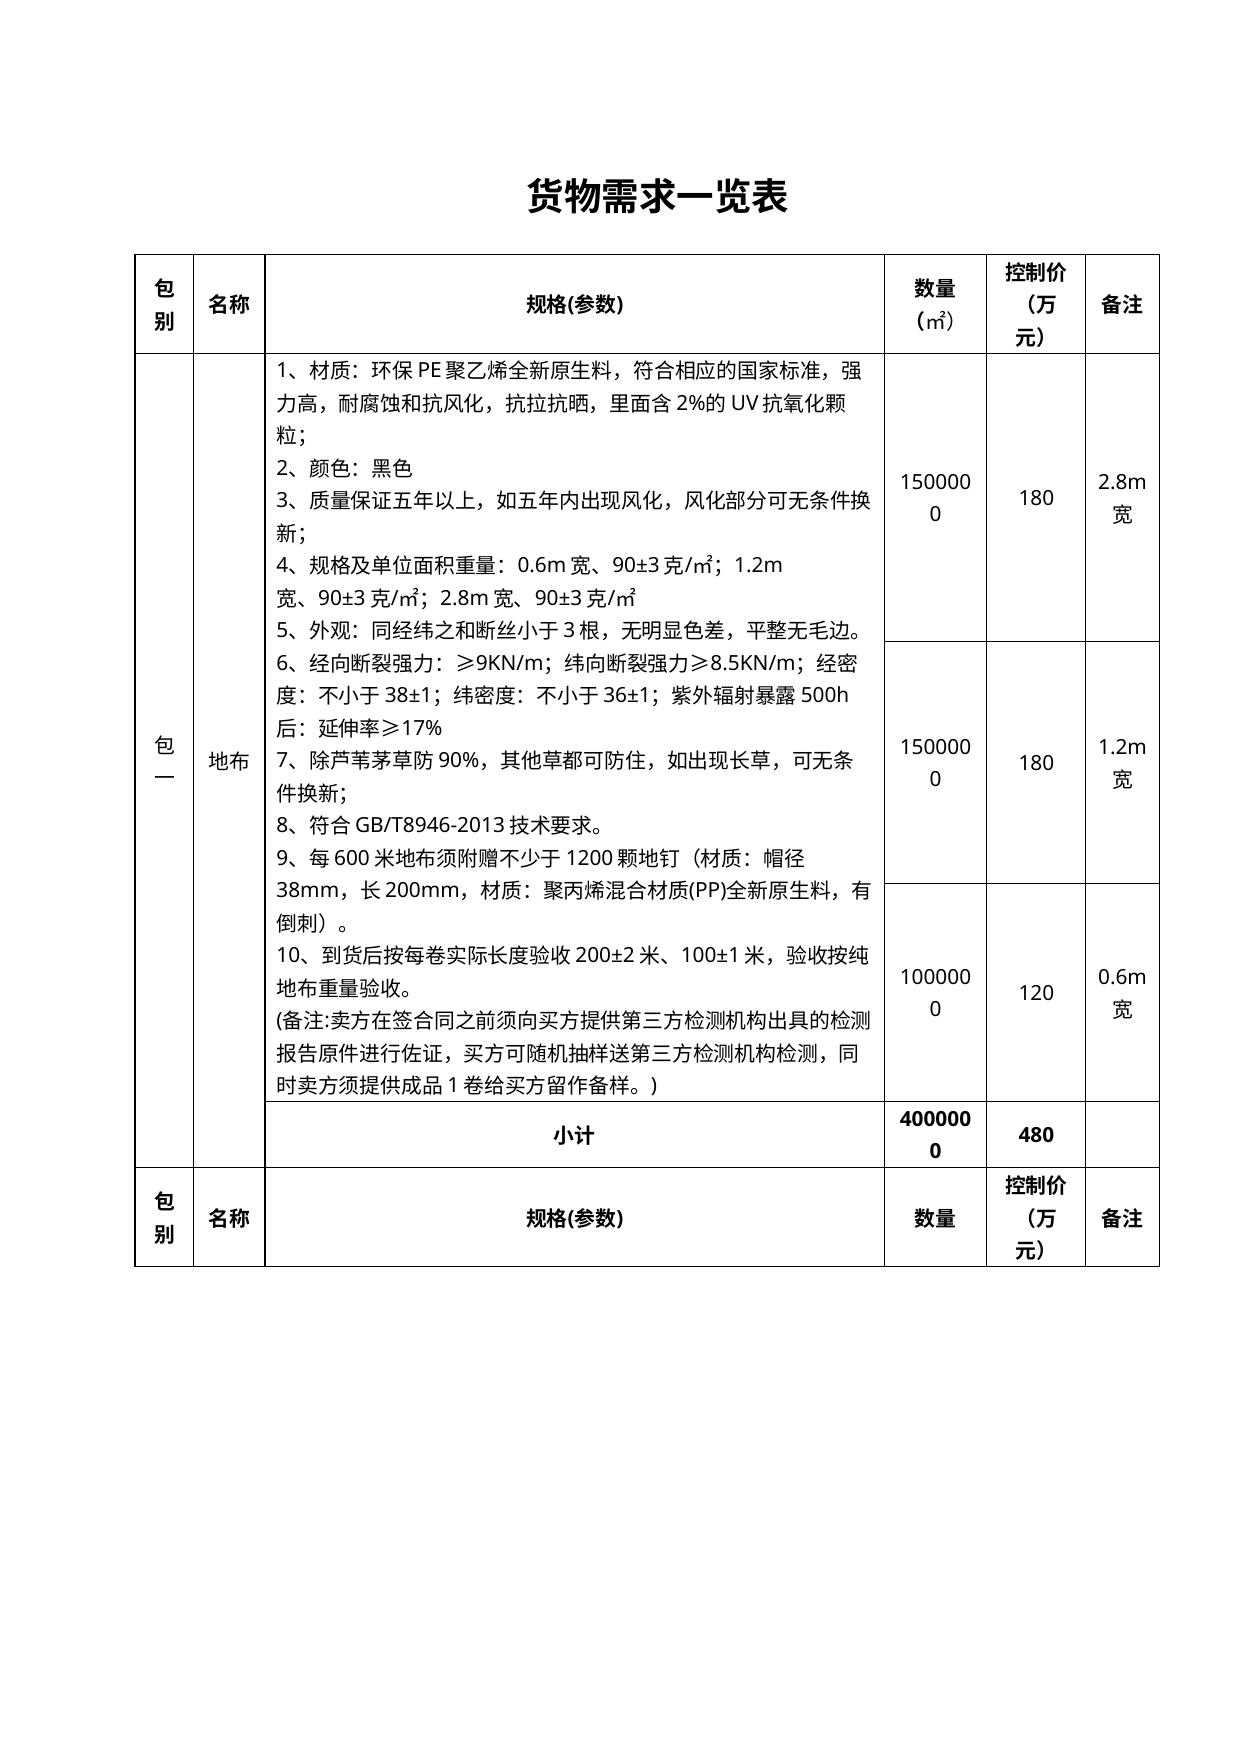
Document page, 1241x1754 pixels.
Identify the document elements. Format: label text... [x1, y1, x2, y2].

table_header 备注 [1086, 255, 1159, 353]
table_cell 480 [987, 1102, 1085, 1167]
table_cell 小计 [266, 1102, 884, 1167]
table_cell 4000000 [885, 1102, 986, 1167]
table_cell 1000000 [885, 884, 986, 1101]
table_cell 180 [987, 642, 1085, 883]
table_cell 1、材质：环保PE聚乙烯全新原生料，符合相应的国家标准，强力高，耐腐蚀和抗风化，抗拉抗晒，里面含2%的UV抗氧化颗粒； 2、颜色：黑色 3、质量保证五年以上，如五年内出现风化，风化部分可无条件换新； 4、规格及单位面积重量：0.6m宽、90±3克/㎡；1.2m宽、90±3克/㎡；2.8m宽、90±3克/㎡ 5、外观：同经纬之和断丝小于3根，无明显色差，平整无毛边。 6、经向断裂强力：≥9KN/m；纬向断裂强力≥8.5KN/m；经密度：不小于38±1；纬密度：不小于36±1；紫外辐射暴露500h后：延伸率≥17% 7、除芦苇茅草防90%，其他草都可防住，如出现长草，可无条件换新； 8、符合GB/T8946-2013技术要求。 9、每600米地布须附赠不少于1200颗地钉（材质：帽径38mm，长200mm，材质：聚丙烯混合材质(PP)全新原生料，有倒刺）。 10、到货后按每卷实际长度验收200±2米、100±1米，验收按纯地布重量验收。 (备注:卖方在签合同之前须向买方提供第三方检测机构出具的检测报告原件进行佐证，买方可随机抽样送第三方检测机构检测，同时卖方须提供成品1卷给买方留作备样。) [266, 354, 884, 1101]
table_cell 名称 [194, 1168, 264, 1266]
table_header 规格(参数) [266, 255, 884, 353]
table_cell 2.8m宽 [1086, 354, 1159, 641]
table_cell 规格(参数) [266, 1168, 884, 1266]
table_cell 1500000 [885, 642, 986, 883]
table_header 数量（㎡） [885, 255, 986, 353]
table_header 名称 [194, 255, 264, 353]
table_cell 地布 [194, 354, 264, 1167]
table_cell 包别 [136, 1168, 193, 1266]
table_cell 120 [987, 884, 1085, 1101]
table_cell [1086, 1102, 1159, 1167]
table_cell 备注 [1086, 1168, 1159, 1266]
table_cell 1.2m宽 [1086, 642, 1159, 883]
table_cell 180 [987, 354, 1085, 641]
table_cell 包一 [136, 354, 193, 1167]
text 货物需求一览表 [187, 162, 1053, 227]
table_cell 1500000 [885, 354, 986, 641]
table_cell 数量 [885, 1168, 986, 1266]
table_header 包别 [136, 255, 193, 353]
table_cell 0.6m宽 [1086, 884, 1159, 1101]
table_cell 控制价 （万元） [987, 1168, 1085, 1266]
table_header 控制价 （万元） [987, 255, 1085, 353]
